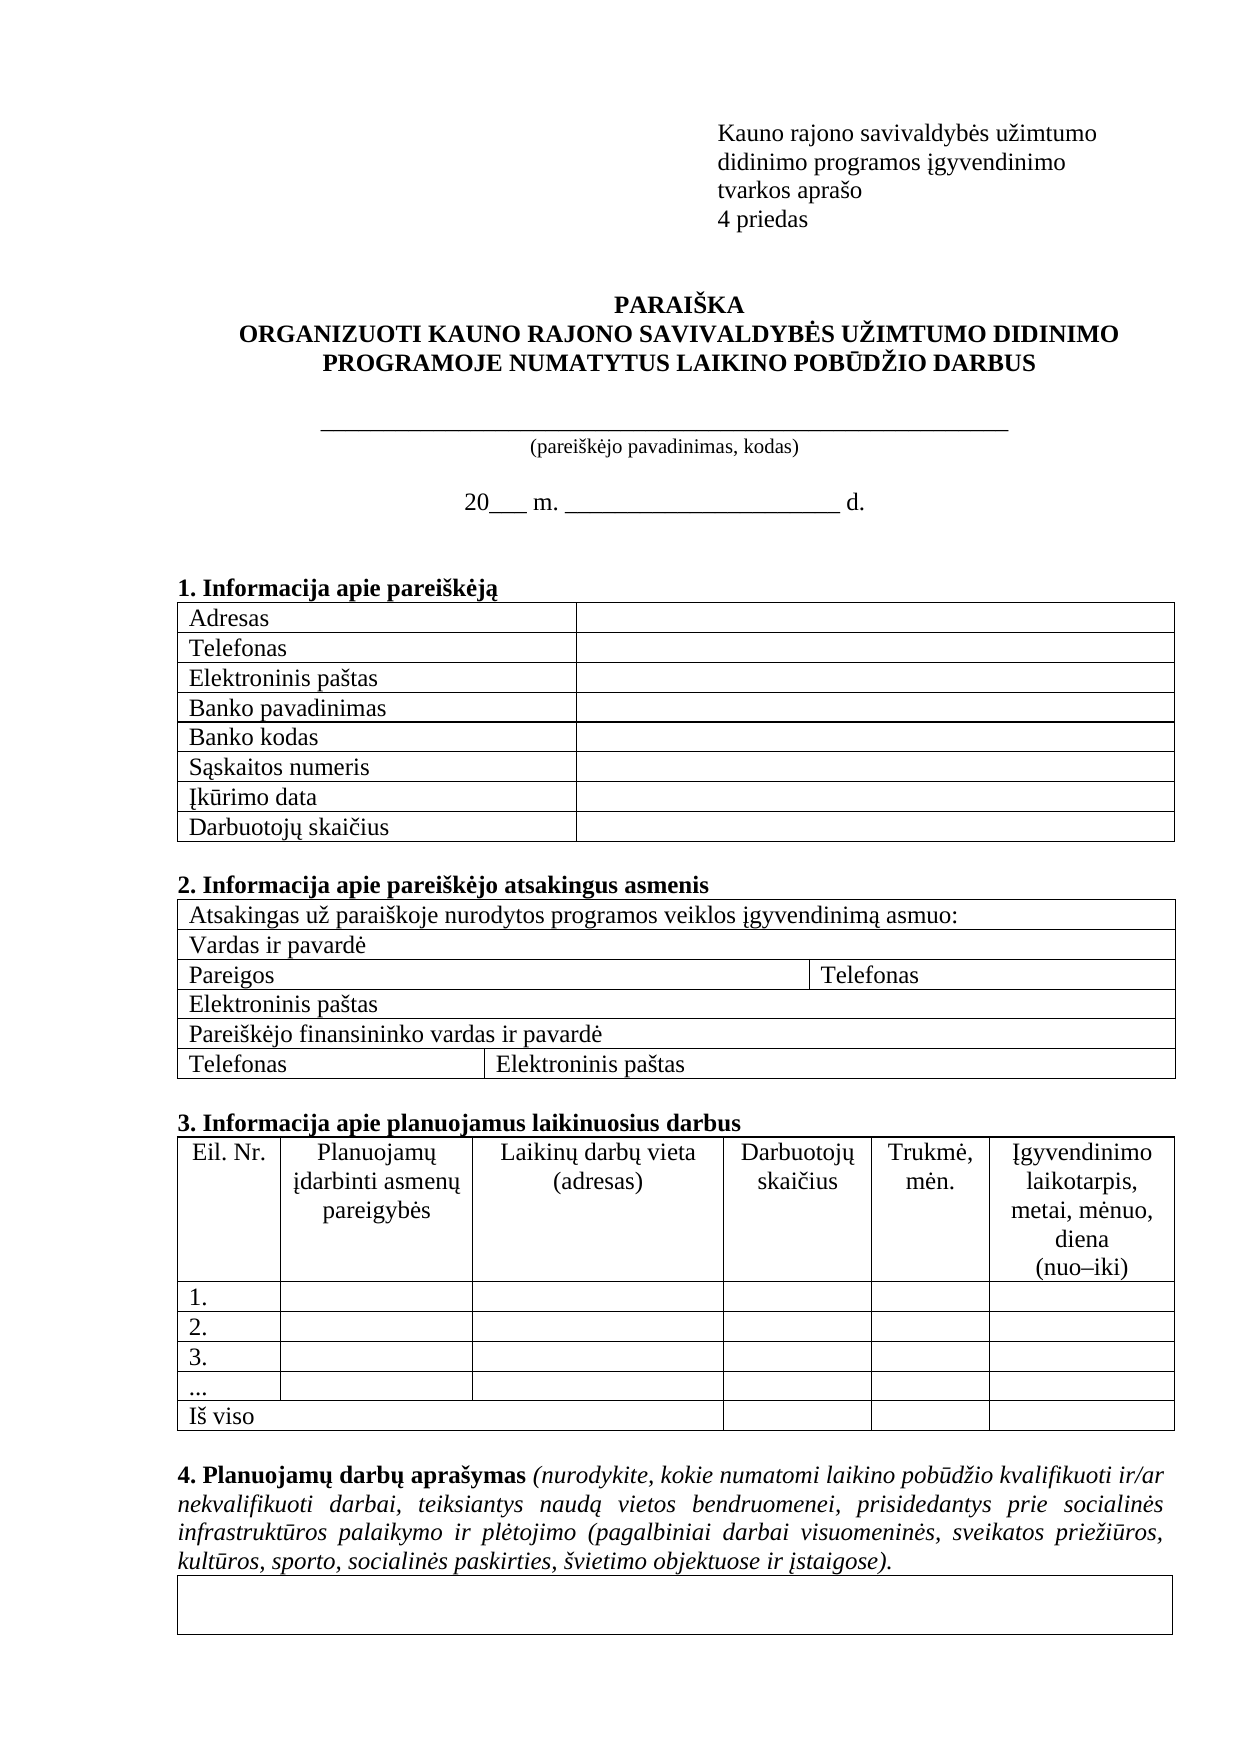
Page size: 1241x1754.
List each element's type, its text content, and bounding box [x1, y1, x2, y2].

table_cell Vardas ir pavardė [178, 930, 1175, 959]
table_cell [724, 1282, 871, 1311]
table_header Trukmė, mėn. [872, 1138, 989, 1281]
table_cell [724, 1342, 871, 1371]
table_cell [281, 1312, 472, 1341]
text ORGANIZUOTI KAUNO RAJONO SAVIVALDYBĖS UŽIMTUMO DIDINIMO PROGRAMOJE NUMATYTUS LAIKINO POBŪDŽIO DARBUS [177, 319, 1181, 377]
text tvarkos aprašo [582, 176, 1181, 204]
table_cell [577, 693, 1174, 721]
table_cell [577, 633, 1174, 662]
table_cell [872, 1401, 989, 1430]
text 3. Informacija apie planuojamus laikinuosius darbus [177, 1108, 1181, 1136]
table_cell [990, 1372, 1174, 1400]
table_cell Telefonas [810, 960, 1175, 988]
table_cell Elektroninis paštas [178, 990, 1175, 1018]
table_cell Pareiškėjo finansininko vardas ir pavardė [178, 1019, 1175, 1048]
table_cell ... [178, 1372, 280, 1400]
table_cell [577, 723, 1174, 751]
table_header Įgyvendinimo laikotarpis, metai, mėnuo, diena (nuo–iki) [990, 1138, 1174, 1281]
table_cell [872, 1282, 989, 1311]
table_cell [990, 1401, 1174, 1430]
table_cell [724, 1312, 871, 1341]
table_cell Banko pavadinimas [178, 693, 576, 721]
table_cell [281, 1372, 472, 1400]
table_header Adresas [178, 603, 576, 632]
table_cell [281, 1342, 472, 1371]
table_header [178, 1576, 1172, 1633]
table_cell [577, 782, 1174, 811]
text 4 priedas [177, 204, 1181, 233]
table_cell [473, 1342, 723, 1371]
table_cell Banko kodas [178, 723, 576, 751]
table_cell [577, 663, 1174, 692]
table_cell Pareigos [178, 960, 809, 988]
table_cell [872, 1372, 989, 1400]
table_cell Telefonas [178, 633, 576, 662]
table_header Eil. Nr. [178, 1138, 280, 1281]
table_cell [990, 1312, 1174, 1341]
table_cell 3. [178, 1342, 280, 1371]
text 2. Informacija apie pareiškėjo atsakingus asmenis [177, 870, 1181, 899]
table_cell Įkūrimo data [178, 782, 576, 811]
table_cell [473, 1372, 723, 1400]
table_cell [990, 1282, 1174, 1311]
table_cell Elektroninis paštas [178, 663, 576, 692]
table_cell [577, 812, 1174, 841]
table_cell [281, 1282, 472, 1311]
table_cell Darbuotojų skaičius [178, 812, 576, 841]
table_cell [872, 1342, 989, 1371]
table_cell [990, 1342, 1174, 1371]
table_header Laikinų darbų vieta (adresas) [473, 1138, 723, 1281]
table_header Darbuotojų skaičius [724, 1138, 871, 1281]
table_cell [872, 1312, 989, 1341]
table_header [577, 603, 1174, 632]
table_cell [724, 1372, 871, 1400]
table_cell Telefonas [178, 1049, 484, 1078]
table_cell [577, 752, 1174, 781]
text 20___ m. ______________________ d. [148, 487, 1181, 516]
table_cell Elektroninis paštas [485, 1049, 1175, 1078]
table_header Atsakingas už paraiškoje nurodytos programos veiklos įgyvendinimą asmuo: [178, 900, 1175, 929]
text 1. Informacija apie pareiškėją [177, 573, 1181, 602]
table_cell 1. [178, 1282, 280, 1311]
text PARAIŠKA [177, 291, 1181, 319]
table_cell 2. [178, 1312, 280, 1341]
table_cell [473, 1282, 723, 1311]
text _______________________________________________________ [148, 406, 1181, 434]
table_header Planuojamų įdarbinti asmenų pareigybės [281, 1138, 472, 1281]
text 4. Planuojamų darbų aprašymas (nurodykite, kokie numatomi laikino pobūdžio kvalifikuoti ir/ar nekvalifikuoti darbai, teiksiantys naudą vietos bendruomenei, prisidedantys prie socialinės infrastruktūros palaikymo ir plėtojimo (pagalbiniai darbai visuomeninės, sveikatos priežiūros, kultūros, sporto, socialinės paskirties, švietimo objektuose ir įstaigose). [177, 1460, 1167, 1575]
table_cell Sąskaitos numeris [178, 752, 576, 781]
table_cell [473, 1312, 723, 1341]
table_cell Iš viso [178, 1401, 723, 1430]
text (pareiškėjo pavadinimas, kodas) [148, 434, 1181, 458]
table_cell [724, 1401, 871, 1430]
text didinimo programos įgyvendinimo [582, 147, 1181, 176]
text Kauno rajono savivaldybės užimtumo [582, 118, 1181, 147]
